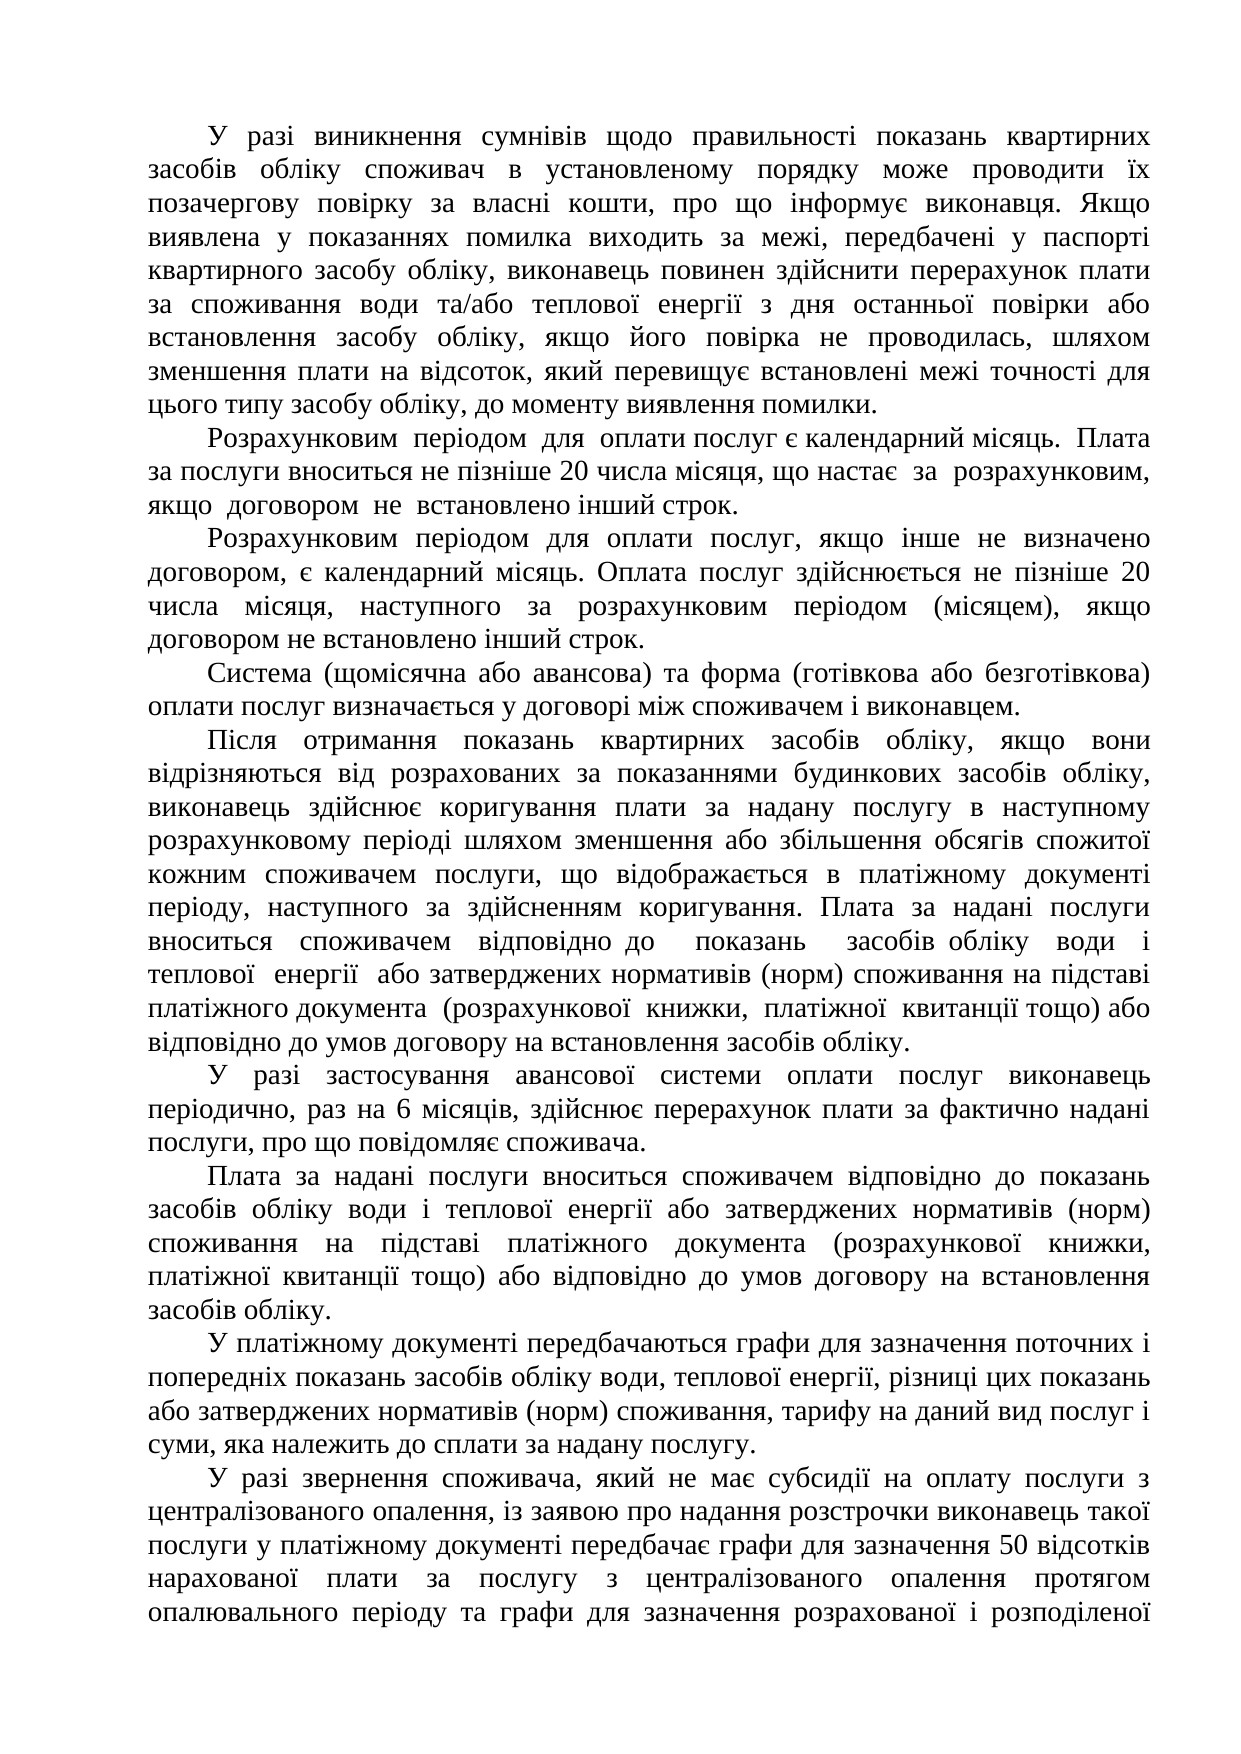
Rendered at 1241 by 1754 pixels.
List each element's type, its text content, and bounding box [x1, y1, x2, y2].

text У платіжному документі передбачаються графи для зазначення поточних і попередніх показань засобів обліку води, теплової енергії, різниці цих показань або затверджених нормативів (норм) споживання, тарифу на даний вид послуг і суми, яка належить до сплати за надану послугу. [148, 1326, 1152, 1460]
text Розрахунковим періодом для оплати послуг є календарний місяць. Плата за послуги вноситься не пізніше 20 числа місяця, що настає за розрахунковим, якщо договором не встановлено інший строк. [148, 420, 1152, 521]
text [148, 1460, 1152, 1627]
text У разі застосування авансової системи оплати послуг виконавець періодично, раз на 6 місяців, здійснює перерахунок плати за фактично надані послуги, про що повідомляє споживача. [148, 1057, 1152, 1158]
text Після отримання показань квартирних засобів обліку, якщо вони відрізняються від розрахованих за показаннями будинкових засобів обліку, виконавець здійснює коригування плати за надану послугу в наступному розрахунковому періоді шляхом зменшення або збільшення обсягів спожитої кожним споживачем послуги, що відображається в платіжному документі періоду, наступного за здійсненням коригування. Плата за надані послуги вноситься споживачем відповідно до показань засобів обліку води і теплової енергії або затверджених нормативів (норм) споживання на підставі платіжного документа (розрахункової книжки, платіжної квитанції тощо) або відповідно до умов договору на встановлення засобів обліку. [148, 722, 1152, 1057]
text У разі виникнення сумнівів щодо правильності показань квартирних засобів обліку споживач в установленому порядку може проводити їх позачергову повірку за власні кошти, про що інформує виконавця. Якщо виявлена у показаннях помилка виходить за межі, передбачені у паспорті квартирного засобу обліку, виконавець повинен здійснити перерахунок плати за споживання води та/або теплової енергії з дня останньої повірки або встановлення засобу обліку, якщо його повірка не проводилась, шляхом зменшення плати на відсоток, який перевищує встановлені межі точності для цього типу засобу обліку, до моменту виявлення помилки. [148, 118, 1152, 420]
text Плата за надані послуги вноситься споживачем відповідно до показань засобів обліку води і теплової енергії або затверджених нормативів (норм) споживання на підставі платіжного документа (розрахункової книжки, платіжної квитанції тощо) або відповідно до умов договору на встановлення засобів обліку. [148, 1158, 1152, 1326]
text Розрахунковим періодом для оплати послуг, якщо інше не визначено договором, є календарний місяць. Оплата послуг здійснюється не пізніше 20 числа місяця, наступного за розрахунковим періодом (місяцем), якщо договором не встановлено інший строк. [148, 521, 1152, 655]
text Система (щомісячна або авансова) та форма (готівкова або безготівкова) оплати послуг визначається у договорі між споживачем і виконавцем. [148, 655, 1152, 722]
